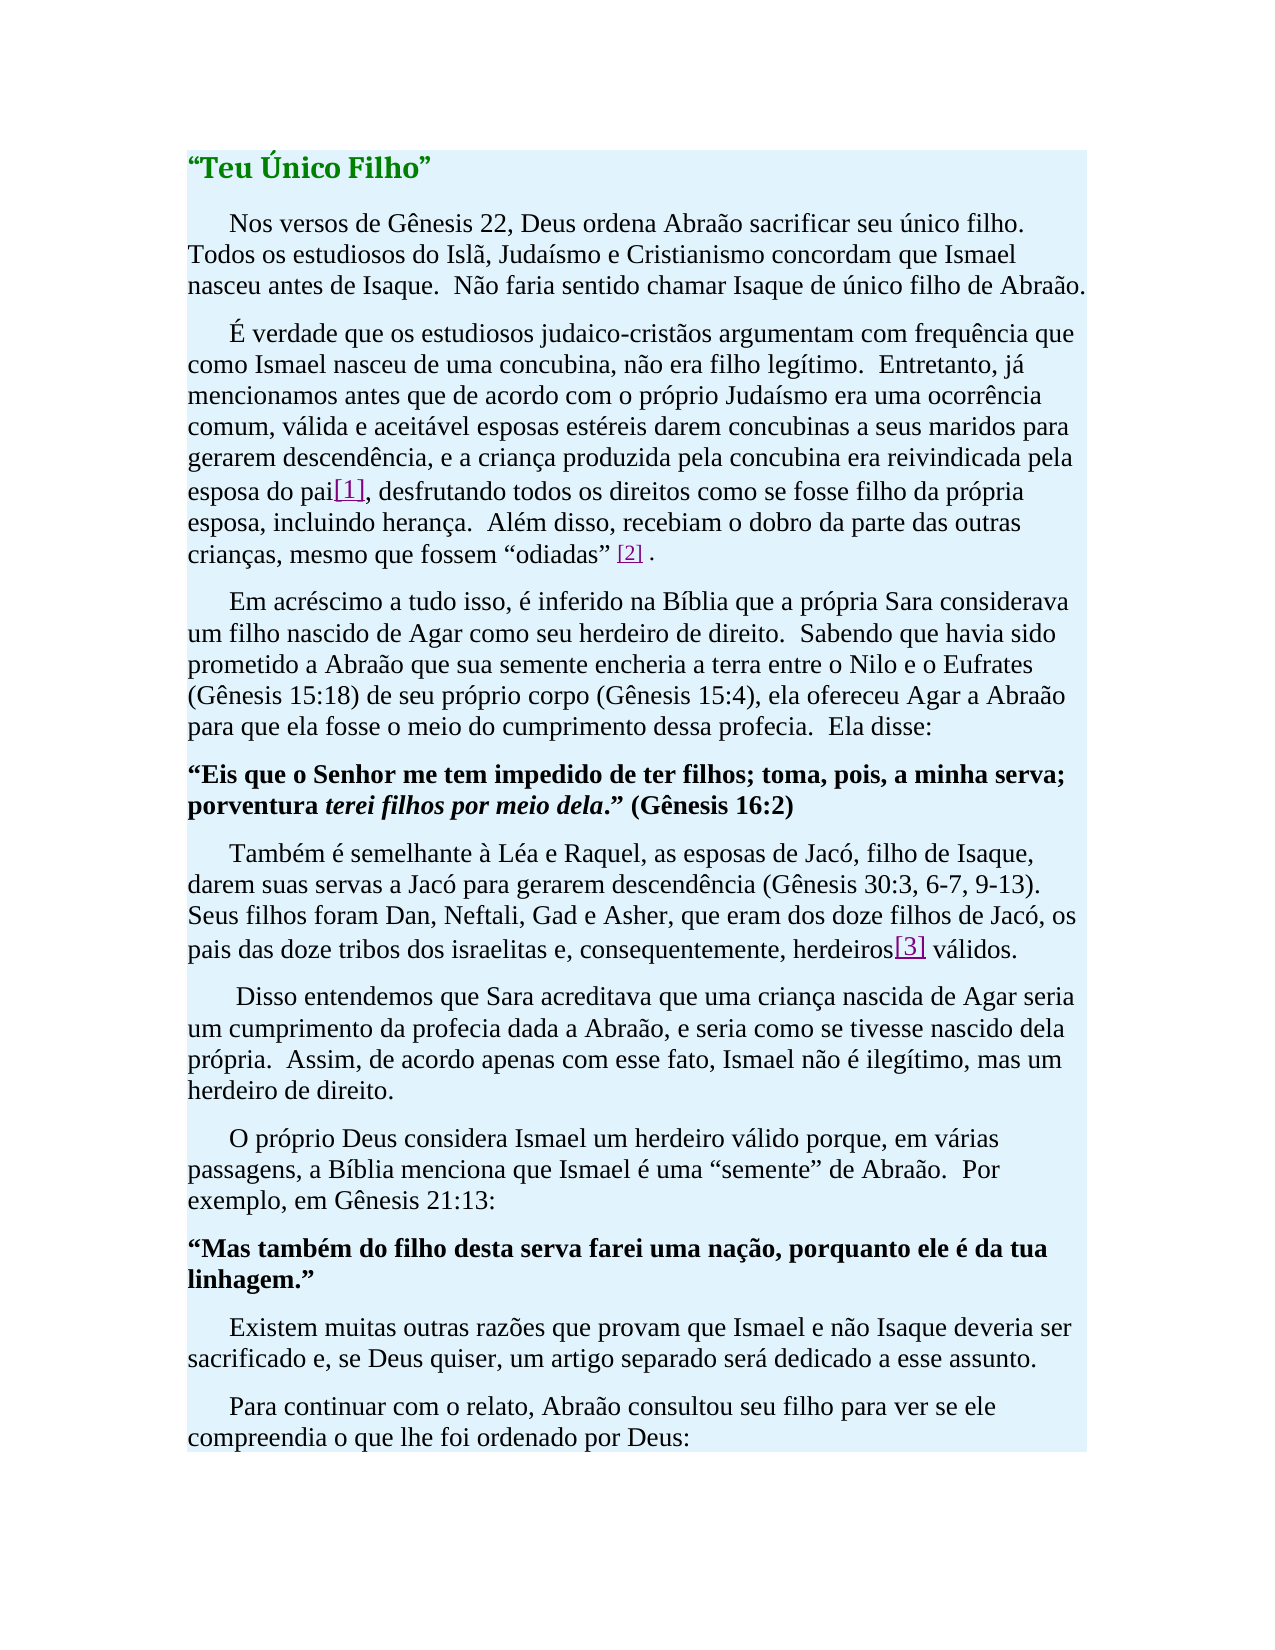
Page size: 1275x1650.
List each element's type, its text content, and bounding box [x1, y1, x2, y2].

text O próprio Deus considera Ismael um herdeiro válido porque, em várias passagens, a Bíblia menciona que Ismael é uma “semente” de Abraão. Por exemplo, em Gênesis 21:13: [187, 1122, 1087, 1215]
text Nos versos de Gênesis 22, Deus ordena Abraão sacrificar seu único filho. Todos os estudiosos do Islã, Judaísmo e Cristianismo concordam que Ismael nasceu antes de Isaque. Não faria sentido chamar Isaque de único filho de Abraão. [187, 207, 1087, 300]
text Existem muitas outras razões que provam que Ismael e não Isaque deveria ser sacrificado e, se Deus quiser, um artigo separado será dedicado a esse assunto. [187, 1311, 1087, 1373]
text Também é semelhante à Léa e Raquel, as esposas de Jacó, filho de Isaque, darem suas servas a Jacó para gerarem descendência (Gênesis 30:3, 6-7, 9-13). Seus filhos foram Dan, Neftali, Gad e Asher, que eram dos doze filhos de Jacó, os pais das doze tribos dos israelitas e, consequentemente, herdeiros[3] válidos. [187, 837, 1087, 964]
text Para continuar com o relato, Abraão consultou seu filho para ver se ele compreendia o que lhe foi ordenado por Deus: [187, 1390, 1087, 1452]
text Em acréscimo a tudo isso, é inferido na Bíblia que a própria Sara considerava um filho nascido de Agar como seu herdeiro de direito. Sabendo que havia sido prometido a Abraão que sua semente encheria a terra entre o Nilo e o Eufrates (Gênesis 15:18) de seu próprio corpo (Gênesis 15:4), ela ofereceu Agar a Abraão para que ela fosse o meio do cumprimento dessa profecia. Ela disse: [187, 586, 1087, 741]
subtitle “Teu Único Filho” [187, 150, 1087, 186]
text “Mas também do filho desta serva farei uma nação, porquanto ele é da tua linhagem.” [187, 1232, 1087, 1294]
text É verdade que os estudiosos judaico-cristãos argumentam com frequência que como Ismael nasceu de uma concubina, não era filho legítimo. Entretanto, já mencionamos antes que de acordo com o próprio Judaísmo era uma ocorrência comum, válida e aceitável esposas estéreis darem concubinas a seus maridos para gerarem descendência, e a criança produzida pela concubina era reivindicada pela esposa do pai[1], desfrutando todos os direitos como se fosse filho da própria esposa, incluindo herança. Além disso, recebiam o dobro da parte das outras crianças, mesmo que fossem “odiadas” [2] . [187, 317, 1087, 569]
text Disso entendemos que Sara acreditava que uma criança nascida de Agar seria um cumprimento da profecia dada a Abraão, e seria como se tivesse nascido dela própria. Assim, de acordo apenas com esse fato, Ismael não é ilegítimo, mas um herdeiro de direito. [187, 981, 1087, 1105]
text “Eis que o Senhor me tem impedido de ter filhos; toma, pois, a minha serva; porventura terei filhos por meio dela.” (Gênesis 16:2) [187, 758, 1087, 820]
